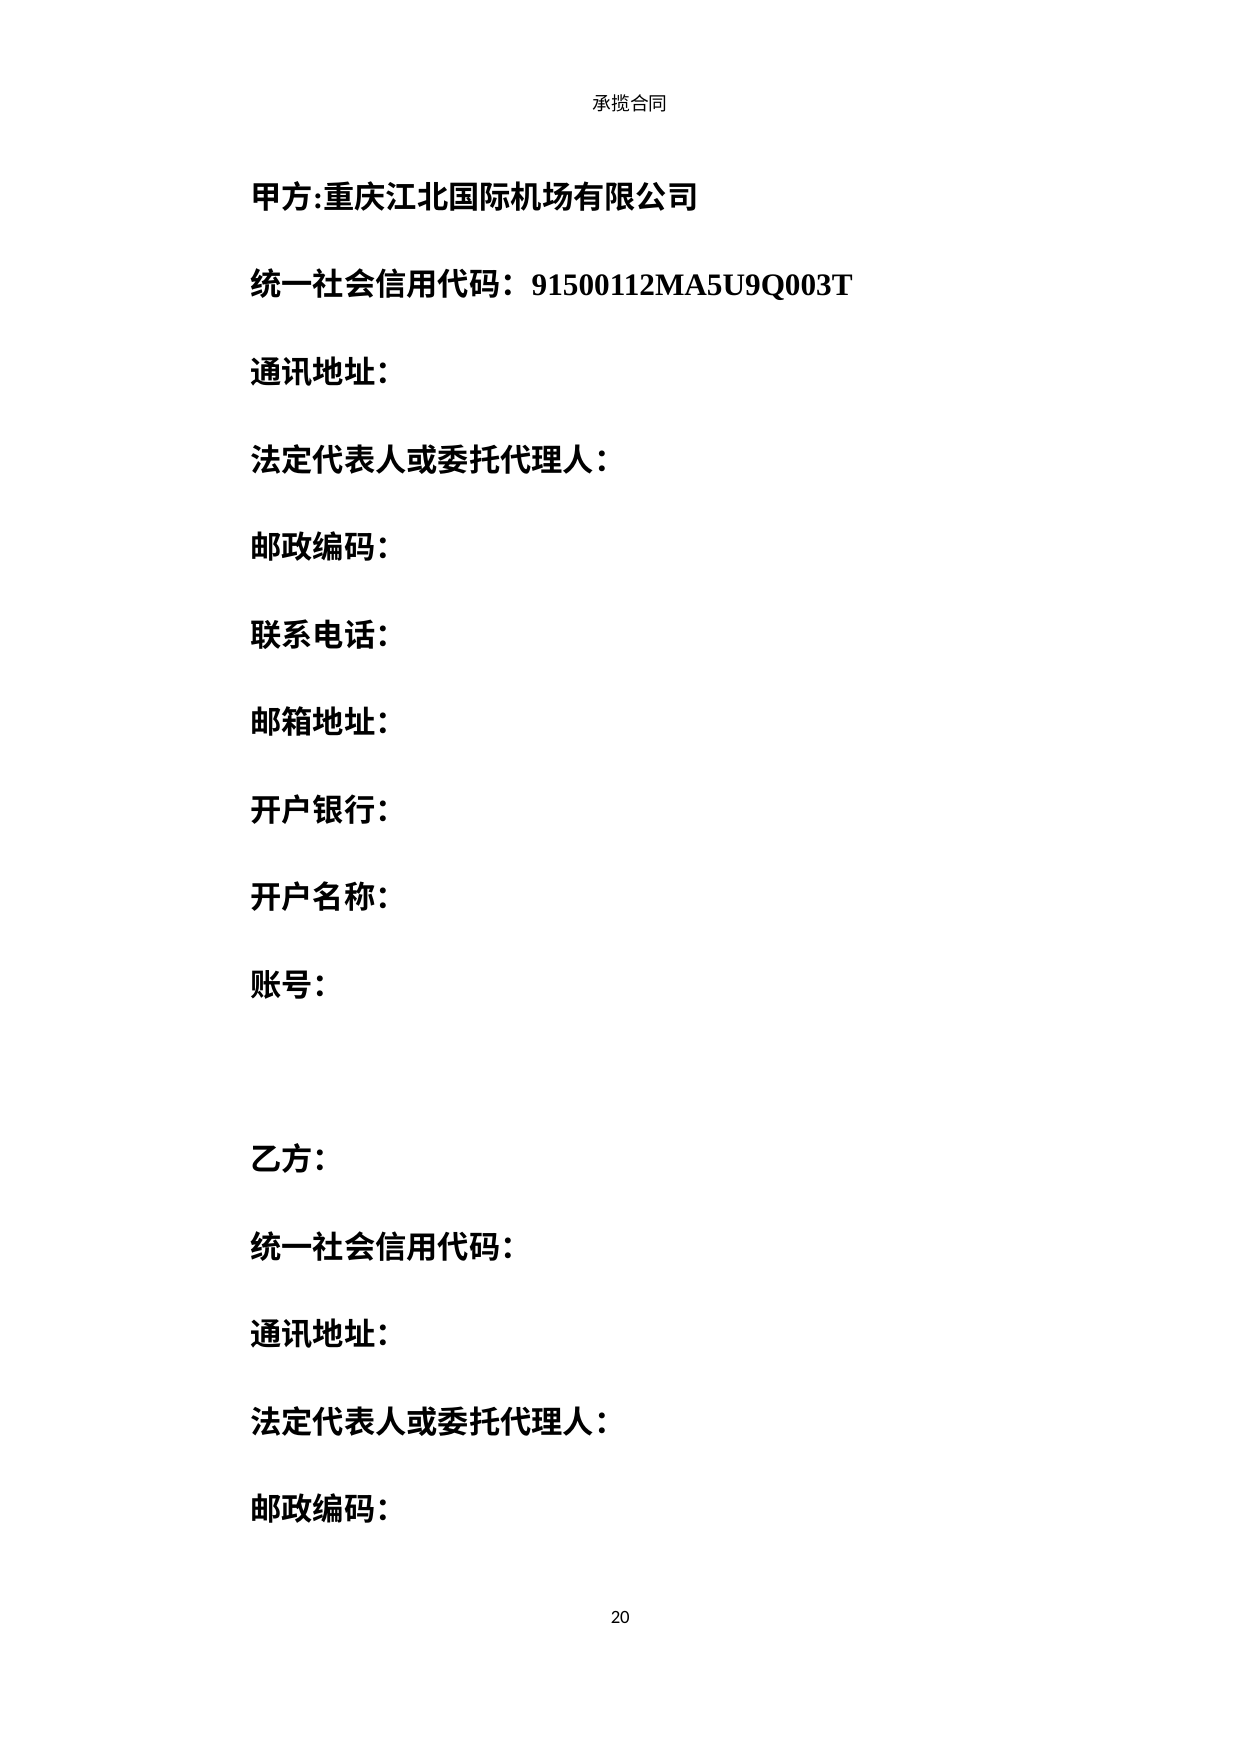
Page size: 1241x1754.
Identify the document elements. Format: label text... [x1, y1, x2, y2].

text 通讯地址： [187, 1299, 1053, 1364]
text 法定代表人或委托代理人： [187, 425, 1053, 490]
text 账号： [187, 950, 1053, 1015]
text 通讯地址： [187, 337, 1053, 402]
text 统一社会信用代码： [187, 1212, 1053, 1277]
text 乙方： [187, 1124, 1053, 1189]
text 统一社会信用代码：91500112MA5U9Q003T [187, 249, 1053, 314]
text 法定代表人或委托代理人： [187, 1387, 1053, 1452]
text 邮箱地址： [187, 688, 1053, 753]
text 甲方:重庆江北国际机场有限公司 [187, 162, 1053, 227]
text 联系电话： [187, 600, 1053, 665]
text 邮政编码： [187, 512, 1053, 577]
text 邮政编码： [187, 1475, 1053, 1540]
text 开户名称： [187, 863, 1053, 928]
text 开户银行： [187, 775, 1053, 840]
